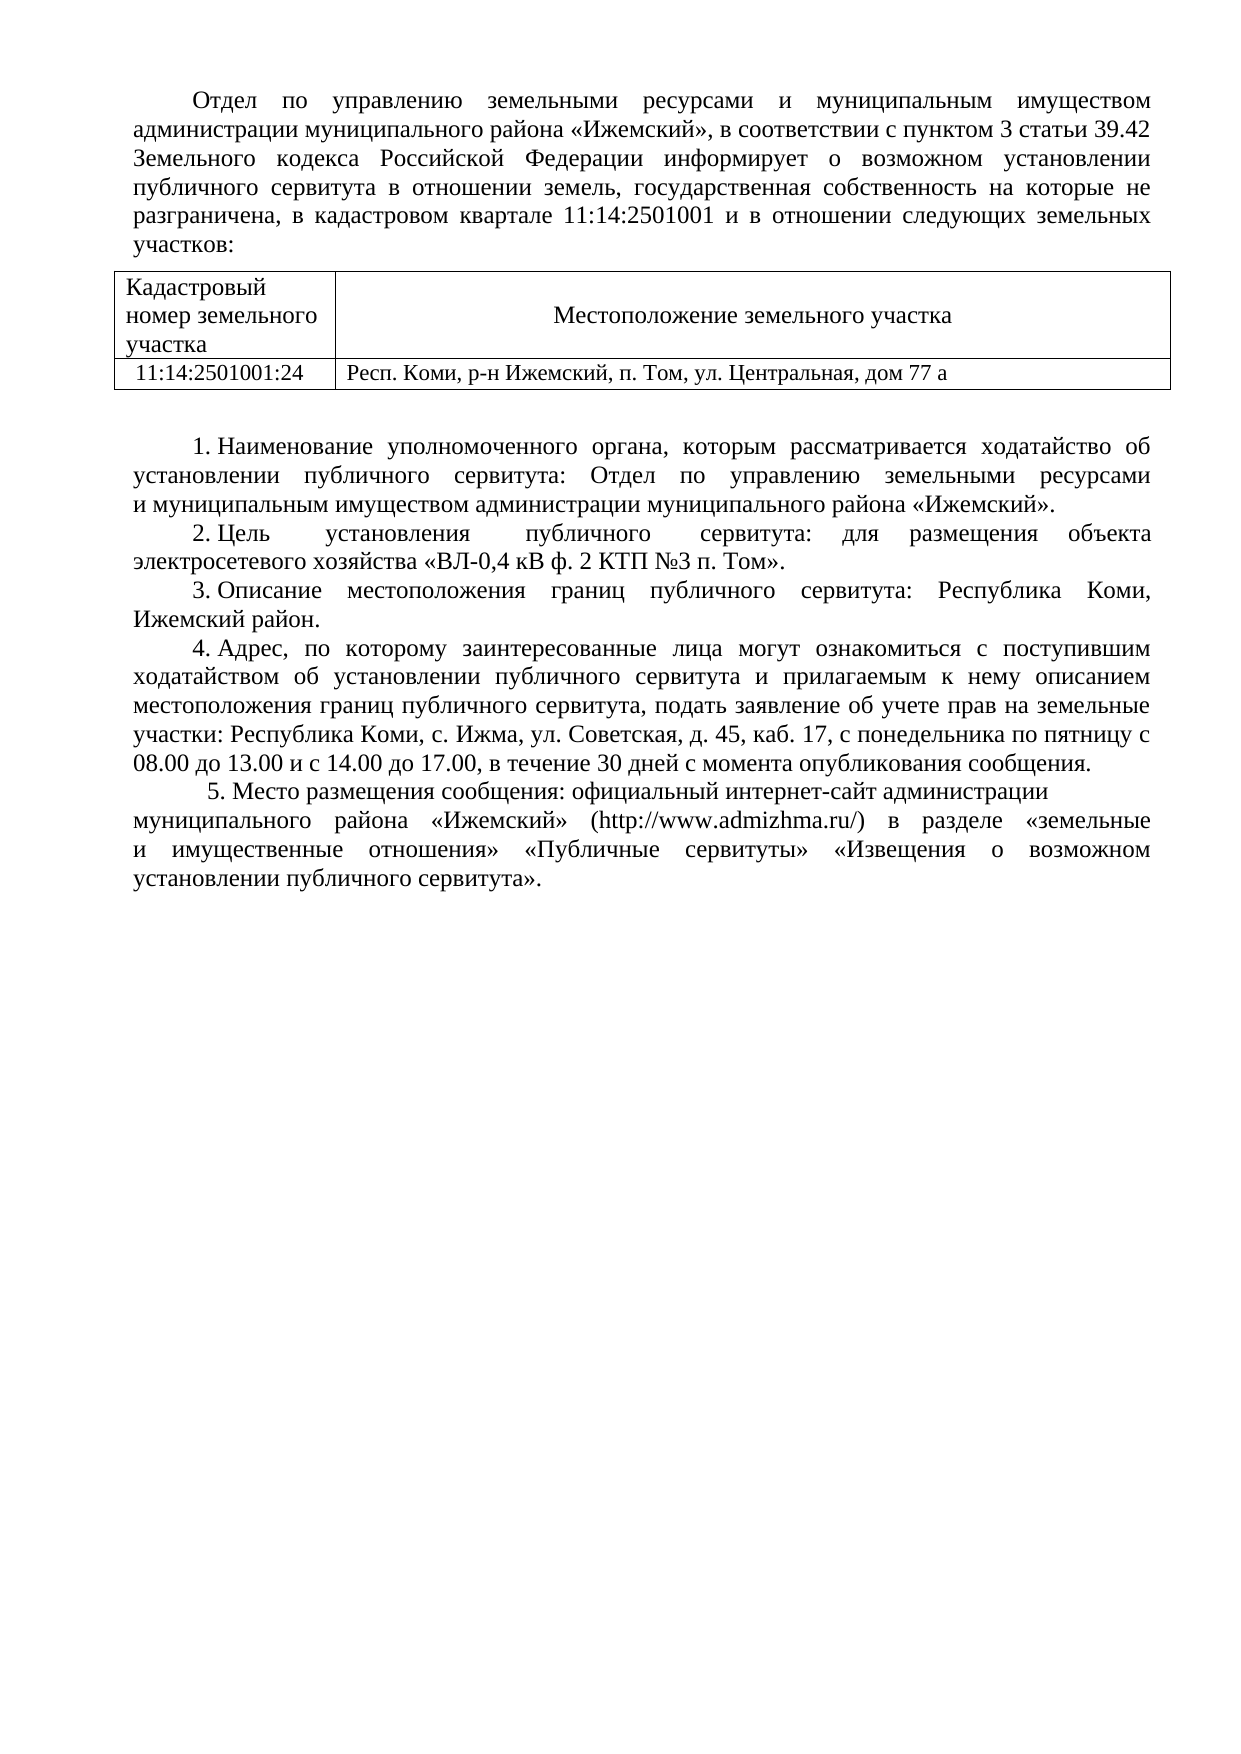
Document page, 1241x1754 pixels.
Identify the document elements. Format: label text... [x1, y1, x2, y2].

list Адрес, по которому заинтересованные лица могут ознакомиться с поступившим ходатайством об установлении публичного сервитута и прилагаемым к нему описанием местоположения границ публичного сервитута, подать заявление об учете прав на земельные участки: Республика Коми, с. Ижма, ул. Советская, д. 45, каб. 17, с понедельника по пятницу с 08.00 до 13.00 и с 14.00 до 17.00, в течение 30 дней с момента опубликования сообщения. [133, 633, 1152, 776]
list Место размещения сообщения: официальный интернет-сайт администрации [207, 776, 1152, 805]
text Отдел по управлению земельными ресурсами и муниципальным имуществом администрации муниципального района «Ижемский», в соответствии с пунктом 3 статьи 39.42 Земельного кодекса Российской Федерации информирует о возможном установлении публичного сервитута в отношении земель, государственная собственность на которые не разграничена, в кадастровом квартале 11:14:2501001 и в отношении следующих земельных участков: [133, 86, 1152, 258]
text муниципального района «Ижемский» (http://www.admizhma.ru/) в разделе «земельные и имущественные отношения» «Публичные сервитуты» «Извещения о возможном установлении публичного сервитута». [133, 805, 1152, 891]
list Наименование уполномоченного органа, которым рассматривается ходатайство об установлении публичного сервитута: Отдел по управлению земельными ресурсами и муниципальным имуществом администрации муниципального района «Ижемский». [133, 431, 1152, 518]
table_cell Респ. Коми, р-н Ижемский, п. Том, ул. Центральная, дом 77 а [336, 359, 1170, 389]
list Цель установления публичного сервитута: для размещения объекта электросетевого хозяйства «ВЛ-0,4 кВ ф. 2 КТП №3 п. Том». [133, 518, 1152, 575]
table_header Местоположение земельного участка [336, 272, 1170, 358]
table_cell 11:14:2501001:24 [115, 359, 335, 389]
list Описание местоположения границ публичного сервитута: Республика Коми, Ижемский район. [133, 575, 1152, 633]
table_header Кадастровый номер земельного участка [115, 272, 335, 358]
